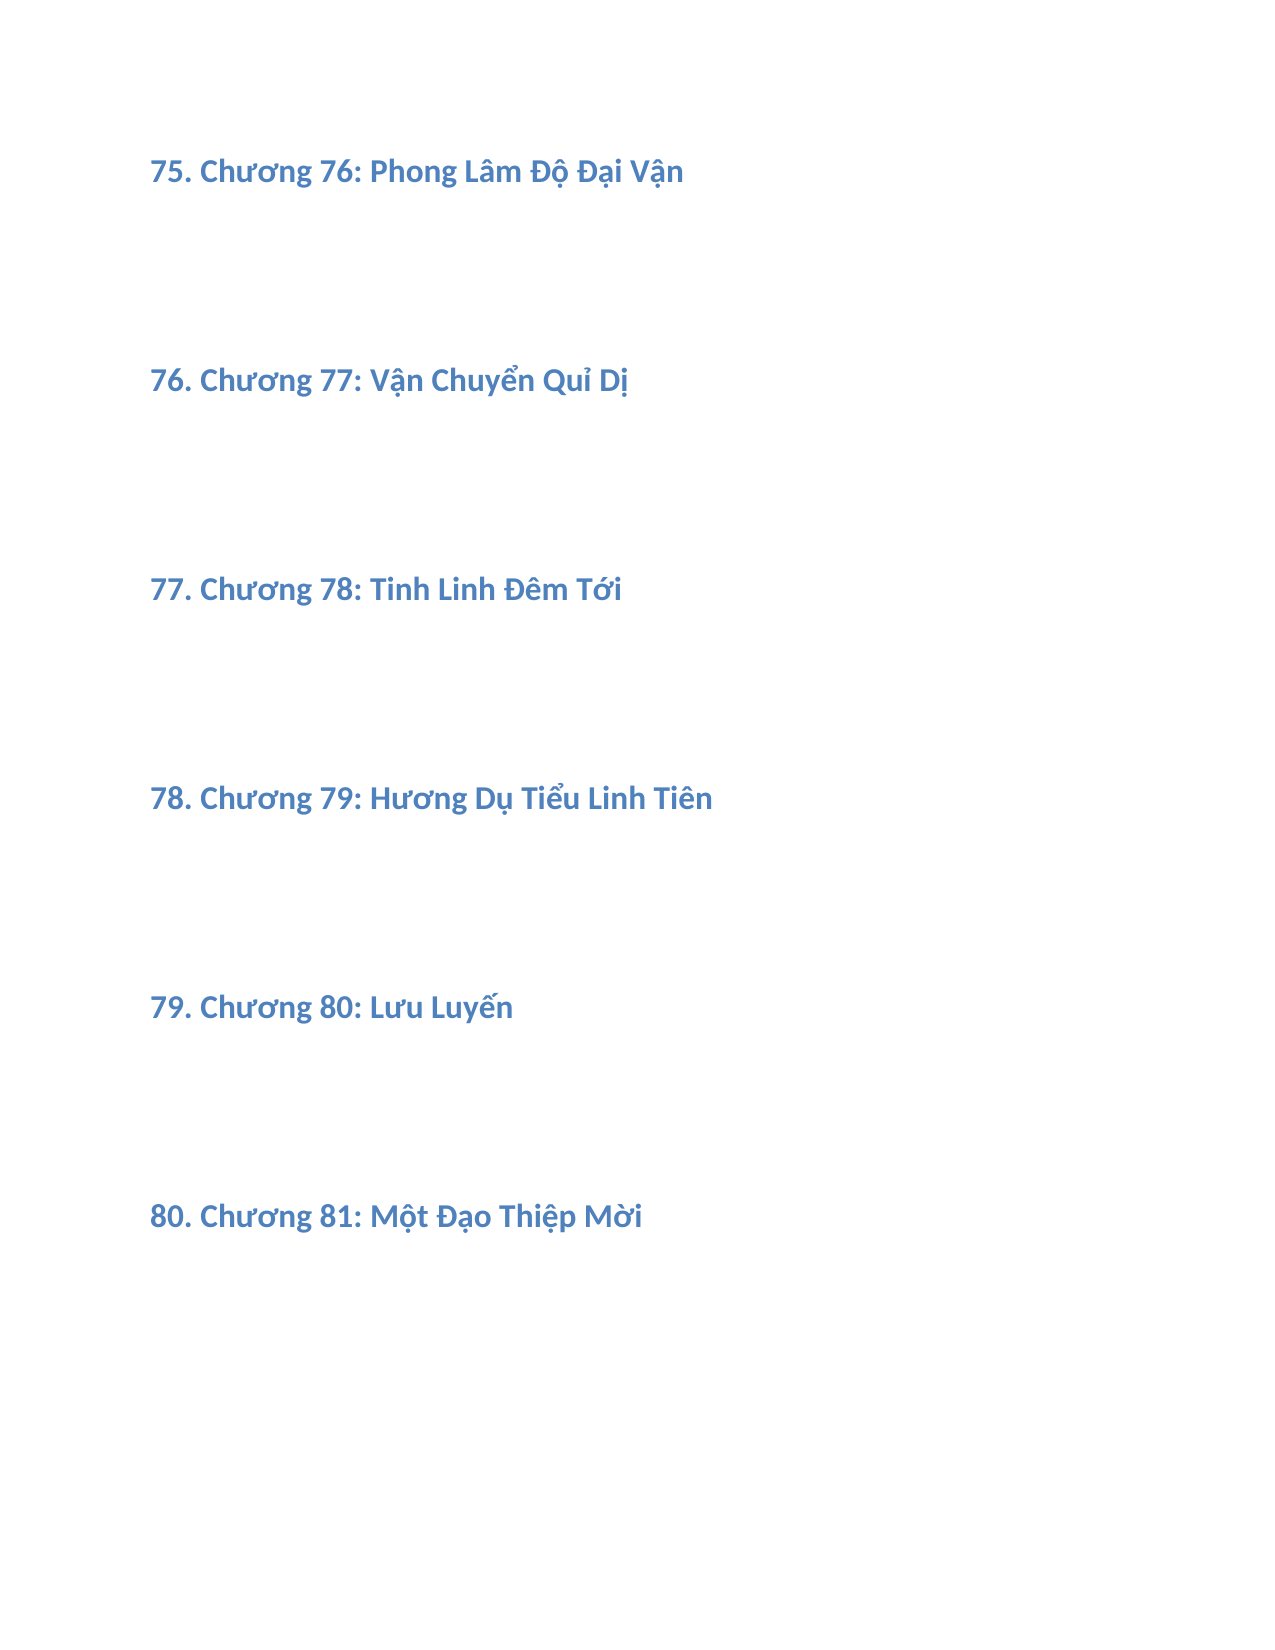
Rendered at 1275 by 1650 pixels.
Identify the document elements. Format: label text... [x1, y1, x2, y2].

subtitle 75. Chương 76: Phong Lâm Độ Đại Vận [150, 150, 1125, 191]
subtitle 79. Chương 80: Lưu Luyến [150, 986, 1125, 1027]
subtitle 78. Chương 79: Hương Dụ Tiểu Linh Tiên [150, 777, 1125, 818]
subtitle 76. Chương 77: Vận Chuyển Quỉ Dị [150, 359, 1125, 400]
subtitle 80. Chương 81: Một Đạo Thiệp Mời [150, 1195, 1125, 1236]
subtitle 77. Chương 78: Tinh Linh Đêm Tới [150, 568, 1125, 609]
